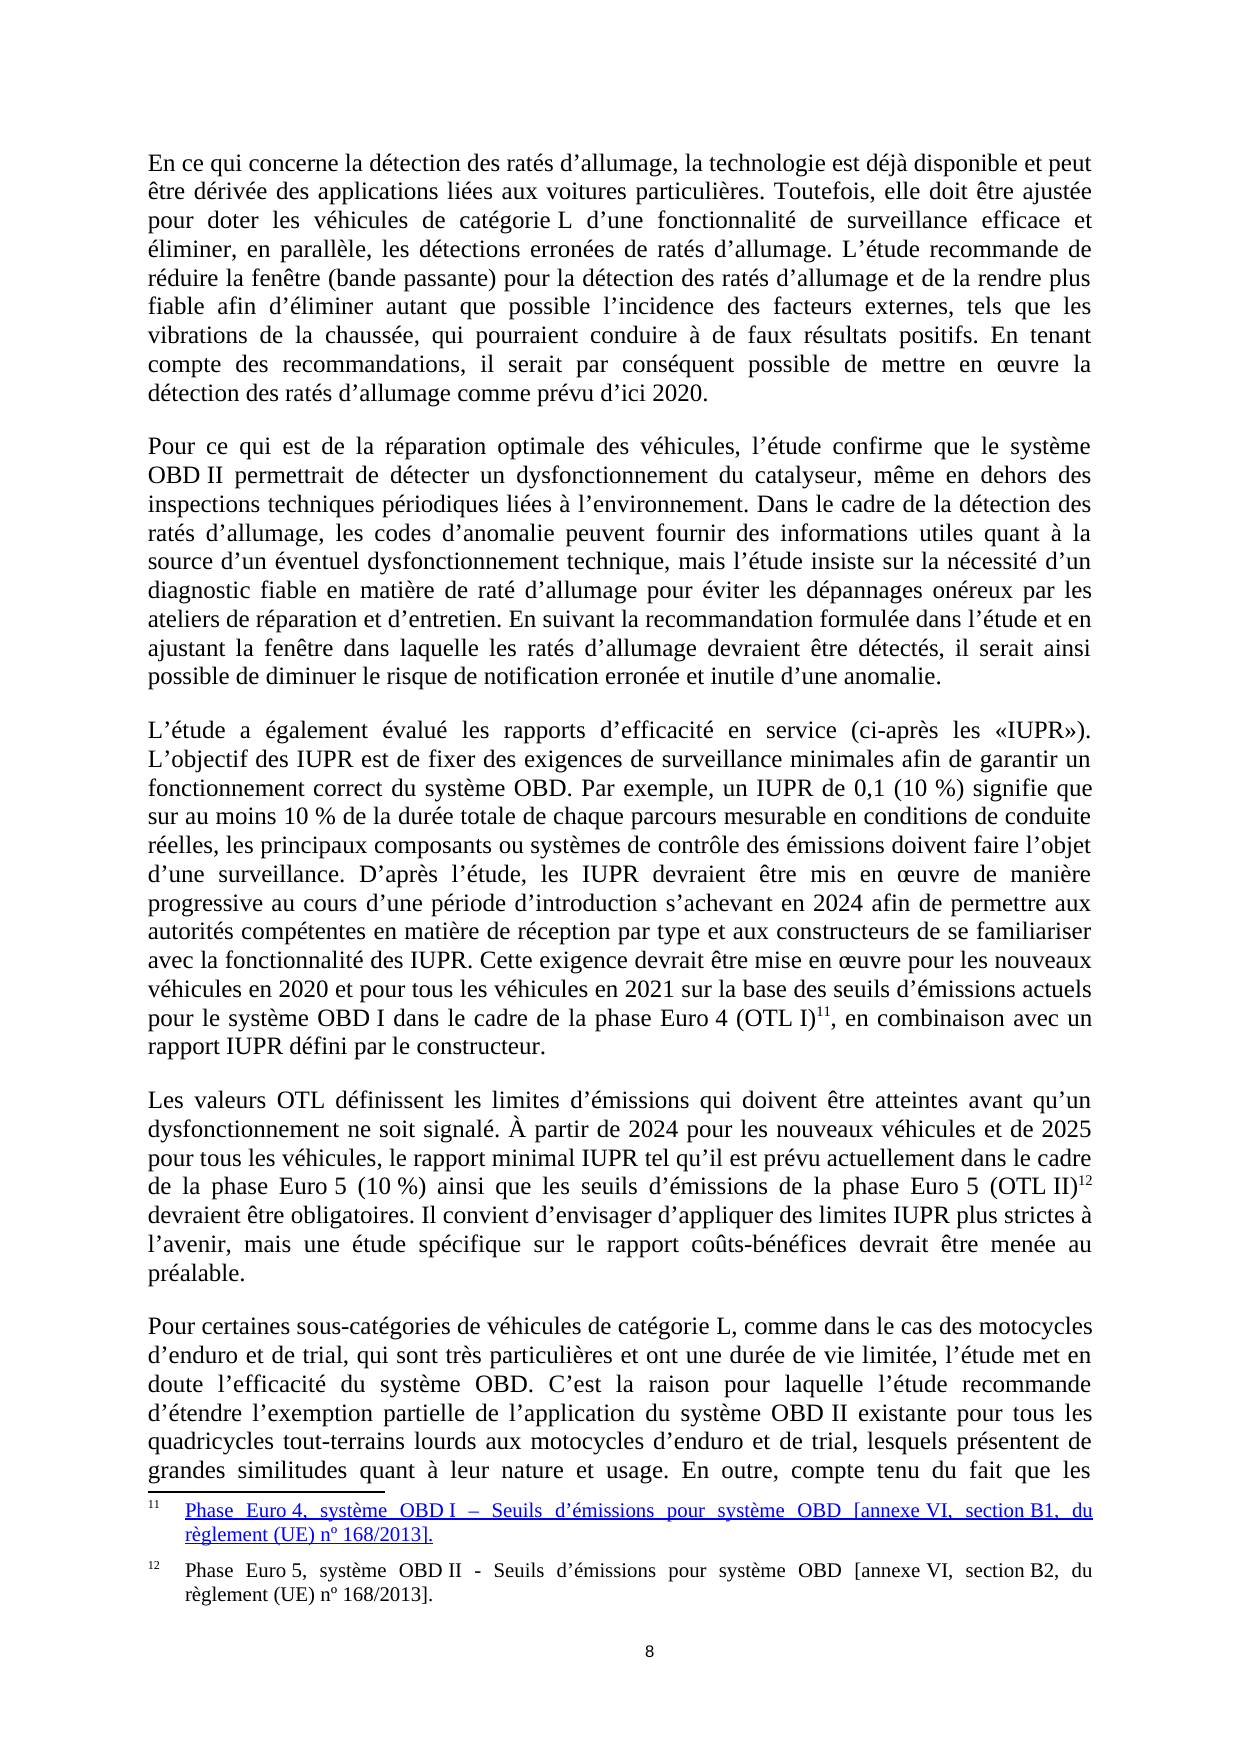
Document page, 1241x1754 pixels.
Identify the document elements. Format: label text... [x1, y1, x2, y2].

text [148, 1311, 1093, 1484]
text Pour ce qui est de la réparation optimale des véhicules, l’étude confirme que le système OBD II permettrait de détecter un dysfonctionnement du catalyseur, même en dehors des inspections techniques périodiques liées à l’environnement. Dans le cadre de la détection des ratés d’allumage, les codes d’anomalie peuvent fournir des informations utiles quant à la source d’un éventuel dysfonctionnement technique, mais l’étude insiste sur la nécessité d’un diagnostic fiable en matière de raté d’allumage pour éviter les dépannages onéreux par les ateliers de réparation et d’entretien. En suivant la recommandation formulée dans l’étude et en ajustant la fenêtre dans laquelle les ratés d’allumage devraient être détectés, il serait ainsi possible de diminuer le risque de notification erronée et inutile d’une anomalie. [148, 431, 1093, 690]
text L’étude a également évalué les rapports d’efficacité en service (ci-après les «IUPR»). L’objectif des IUPR est de fixer des exigences de surveillance minimales afin de garantir un fonctionnement correct du système OBD. Par exemple, un IUPR de 0,1 (10 %) signifie que sur au moins 10 % de la durée totale de chaque parcours mesurable en conditions de conduite réelles, les principaux composants ou systèmes de contrôle des émissions doivent faire l’objet d’une surveillance. D’après l’étude, les IUPR devraient être mis en œuvre de manière progressive au cours d’une période d’introduction s’achevant en 2024 afin de permettre aux autorités compétentes en matière de réception par type et aux constructeurs de se familiariser avec la fonctionnalité des IUPR. Cette exigence devrait être mise en œuvre pour les nouveaux véhicules en 2020 et pour tous les véhicules en 2021 sur la base des seuils d’émissions actuels pour le système OBD I dans le cadre de la phase Euro 4 (OTL I), en combinaison avec un rapport IUPR défini par le constructeur. [148, 715, 1093, 1060]
text En ce qui concerne la détection des ratés d’allumage, la technologie est déjà disponible et peut être dérivée des applications liées aux voitures particulières. Toutefois, elle doit être ajustée pour doter les véhicules de catégorie L d’une fonctionnalité de surveillance efficace et éliminer, en parallèle, les détections erronées de ratés d’allumage. L’étude recommande de réduire la fenêtre (bande passante) pour la détection des ratés d’allumage et de la rendre plus fiable afin d’éliminer autant que possible l’incidence des facteurs externes, tels que les vibrations de la chaussée, qui pourraient conduire à de faux résultats positifs. En tenant compte des recommandations, il serait par conséquent possible de mettre en œuvre la détection des ratés d’allumage comme prévu d’ici 2020. [148, 148, 1093, 406]
text Les valeurs OTL définissent les limites d’émissions qui doivent être atteintes avant qu’un dysfonctionnement ne soit signalé. À partir de 2024 pour les nouveaux véhicules et de 2025 pour tous les véhicules, le rapport minimal IUPR tel qu’il est prévu actuellement dans le cadre de la phase Euro 5 (10 %) ainsi que les seuils d’émissions de la phase Euro 5 (OTL II) devraient être obligatoires. Il convient d’envisager d’appliquer des limites IUPR plus strictes à l’avenir, mais une étude spécifique sur le rapport coûts-bénéfices devrait être menée au préalable. [148, 1085, 1093, 1286]
